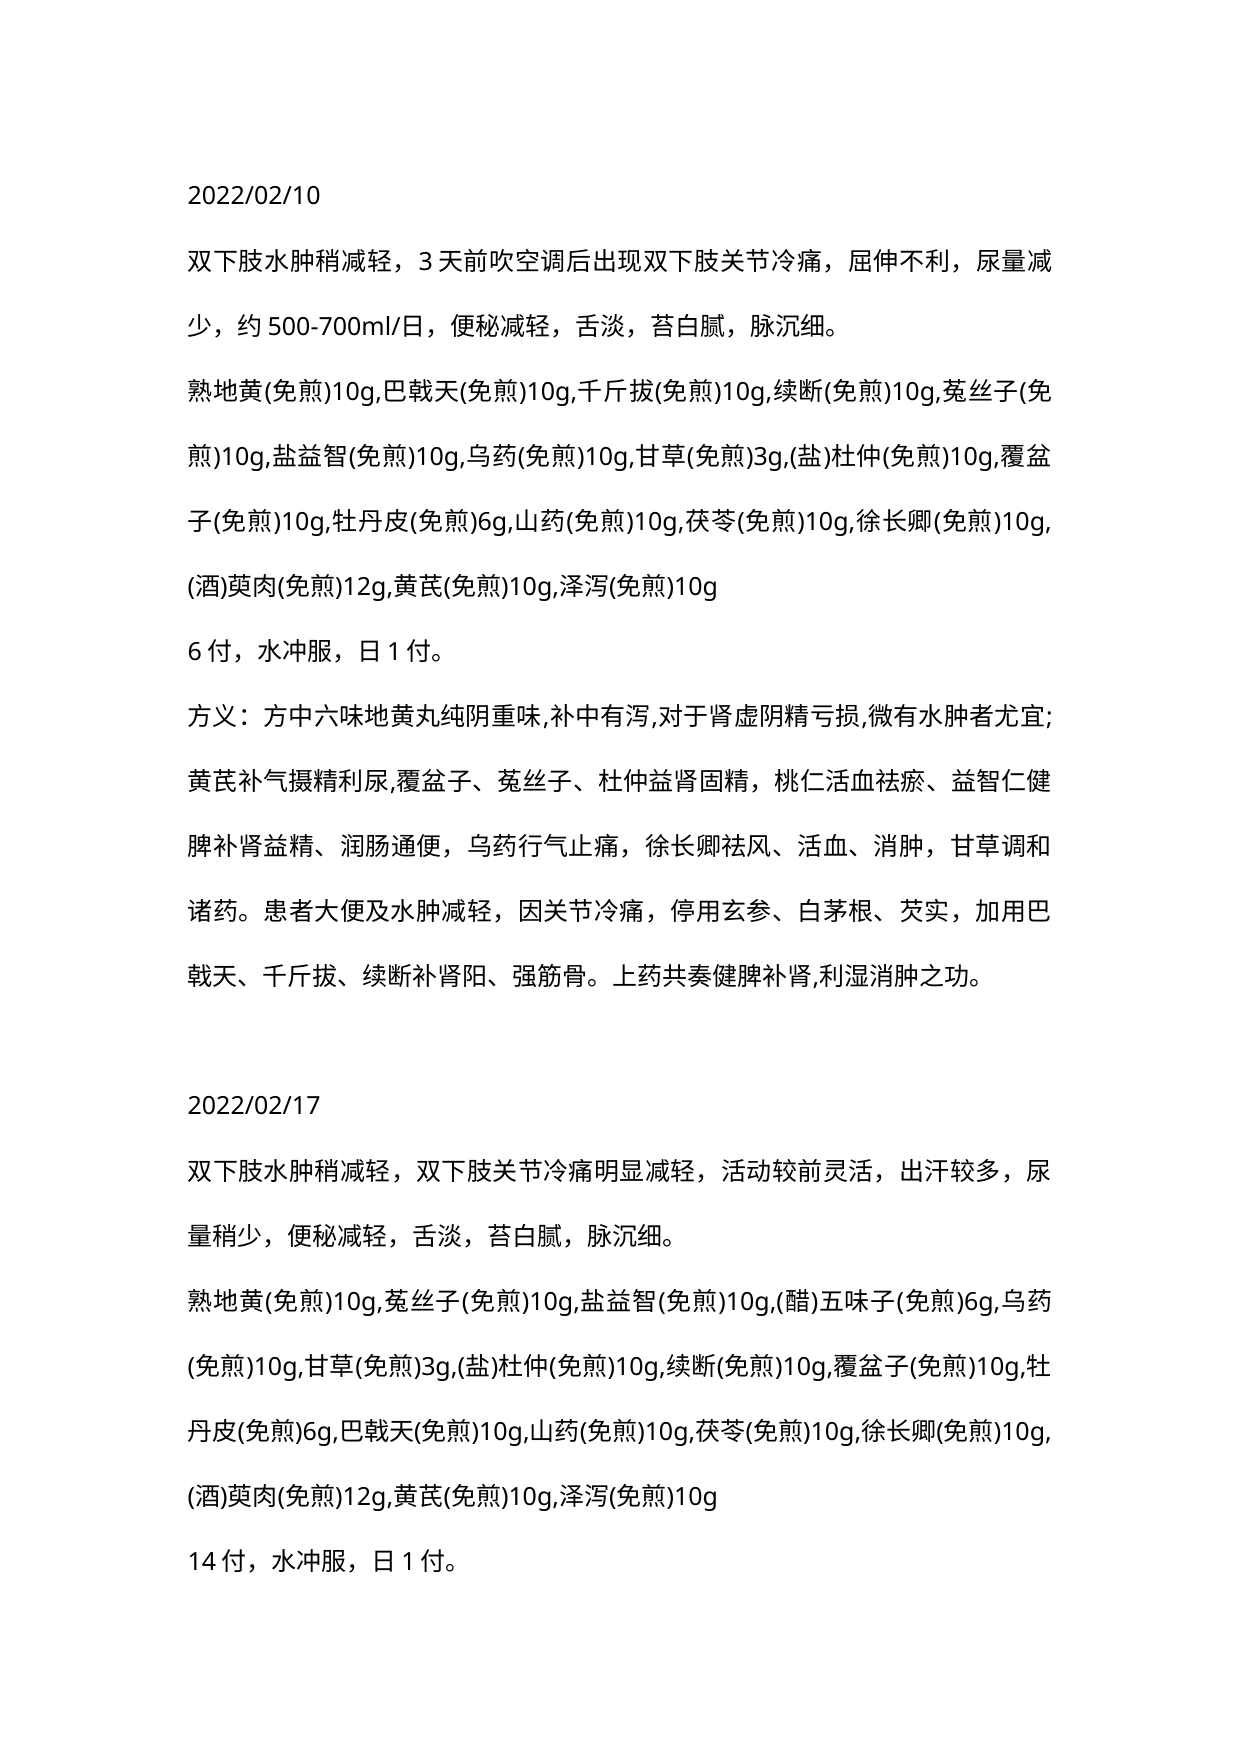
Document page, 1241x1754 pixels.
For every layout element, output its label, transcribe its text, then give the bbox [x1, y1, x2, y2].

text 双下肢水肿稍减轻，双下肢关节冷痛明显减轻，活动较前灵活，出汗较多，尿量稍少，便秘减轻，舌淡，苔白腻，脉沉细。 [187, 1137, 1053, 1267]
text 熟地黄(免煎)10g,巴戟天(免煎)10g,千斤拔(免煎)10g,续断(免煎)10g,菟丝子(免煎)10g,盐益智(免煎)10g,乌药(免煎)10g,甘草(免煎)3g,(盐)杜仲(免煎)10g,覆盆子(免煎)10g,牡丹皮(免煎)6g,山药(免煎)10g,茯苓(免煎)10g,徐长卿(免煎)10g,(酒)萸肉(免煎)12g,黄芪(免煎)10g,泽泻(免煎)10g [187, 357, 1053, 617]
text 熟地黄(免煎)10g,菟丝子(免煎)10g,盐益智(免煎)10g,(醋)五味子(免煎)6g,乌药(免煎)10g,甘草(免煎)3g,(盐)杜仲(免煎)10g,续断(免煎)10g,覆盆子(免煎)10g,牡丹皮(免煎)6g,巴戟天(免煎)10g,山药(免煎)10g,茯苓(免煎)10g,徐长卿(免煎)10g,(酒)萸肉(免煎)12g,黄芪(免煎)10g,泽泻(免煎)10g [187, 1267, 1053, 1527]
text 6付，水冲服，日1付。 [187, 617, 1053, 682]
text 方义：方中六味地黄丸纯阴重味,补中有泻,对于肾虚阴精亏损,微有水肿者尤宜;黄芪补气摄精利尿,覆盆子、菟丝子、杜仲益肾固精，桃仁活血祛瘀、益智仁健脾补肾益精、润肠通便，乌药行气止痛，徐长卿祛风、活血、消肿，甘草调和诸药。患者大便及水肿减轻，因关节冷痛，停用玄参、白茅根、芡实，加用巴戟天、千斤拔、续断补肾阳、强筋骨。上药共奏健脾补肾,利湿消肿之功。 [187, 682, 1053, 1007]
text 14付，水冲服，日1付。 [187, 1527, 1053, 1592]
text 2022/02/17 [187, 1072, 1053, 1137]
text 2022/02/10 [187, 162, 1053, 227]
text 双下肢水肿稍减轻，3天前吹空调后出现双下肢关节冷痛，屈伸不利，尿量减少，约500-700ml/日，便秘减轻，舌淡，苔白腻，脉沉细。 [187, 227, 1053, 357]
